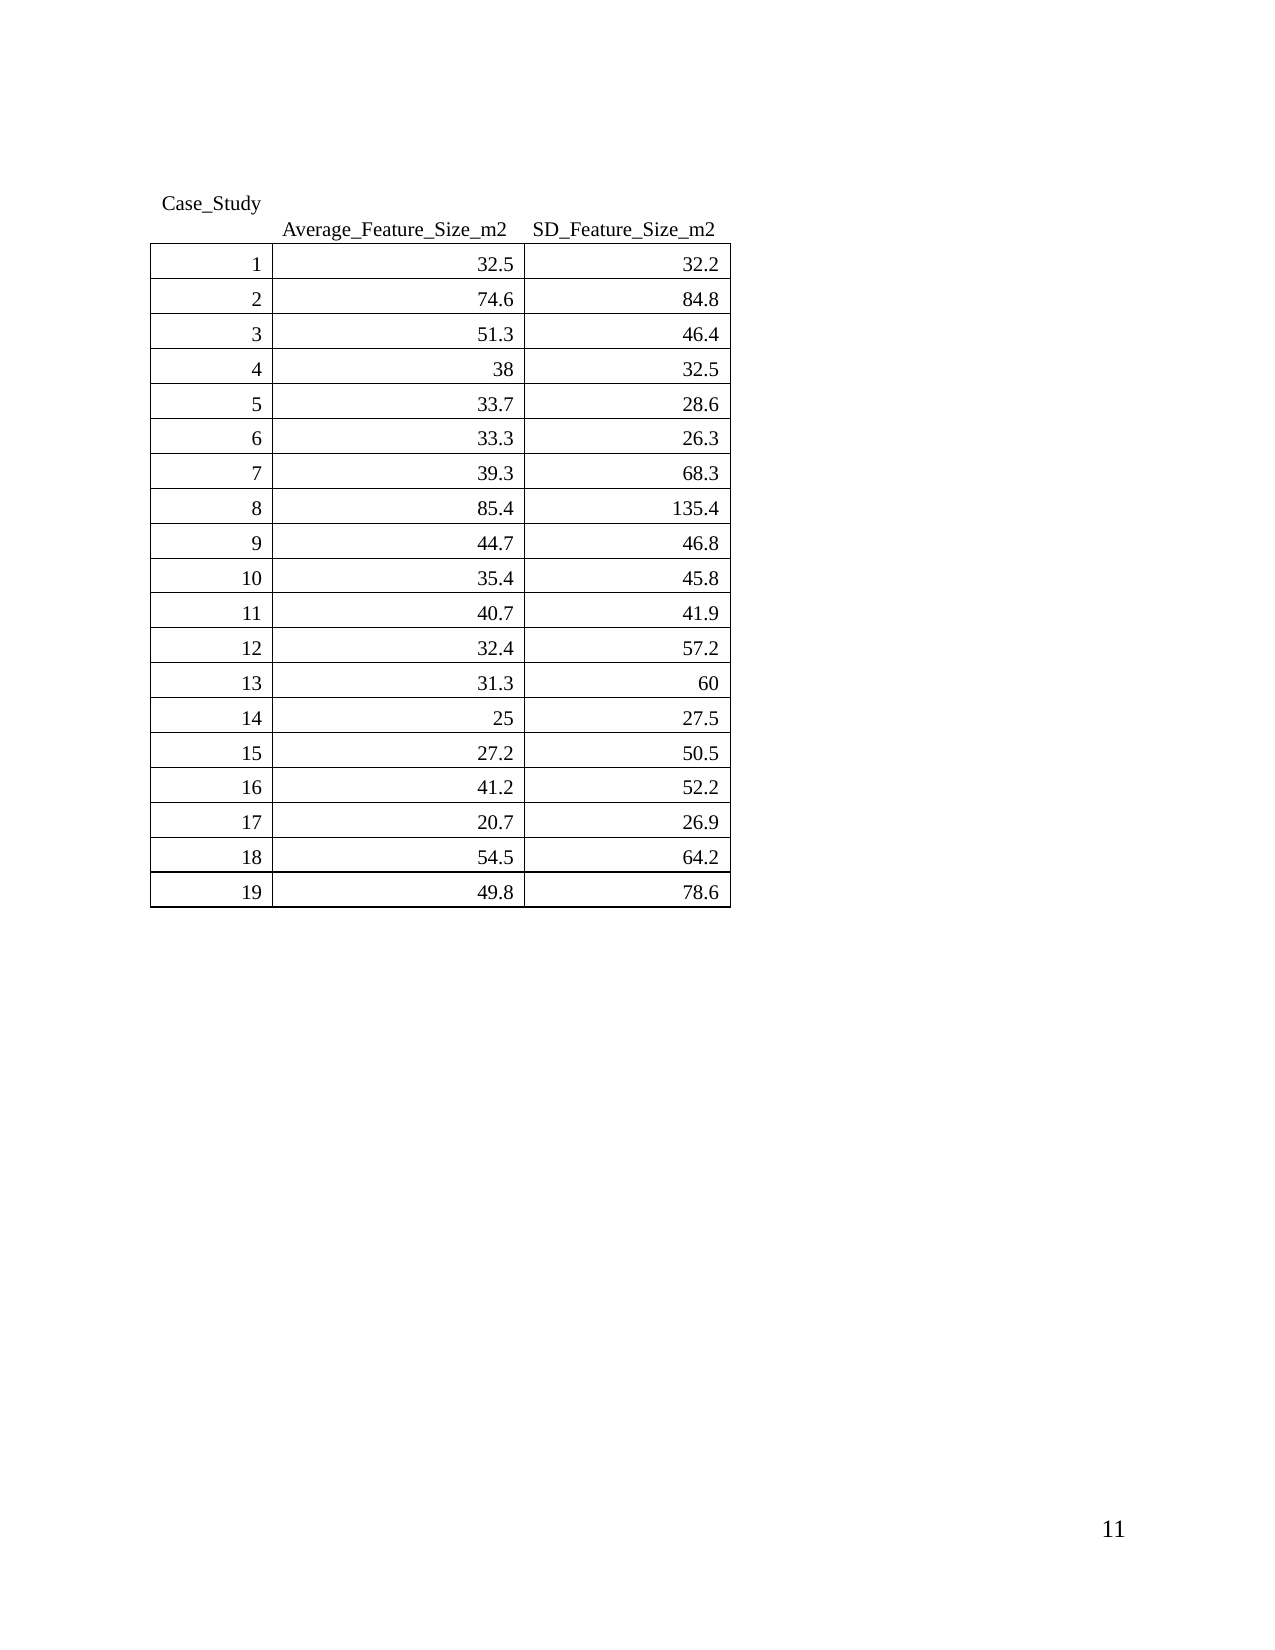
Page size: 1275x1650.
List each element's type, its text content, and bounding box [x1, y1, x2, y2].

table_cell 20.7 [273, 803, 524, 837]
table_cell 14 [151, 698, 272, 732]
table_cell 51.3 [273, 314, 524, 348]
table_cell 40.7 [273, 593, 524, 627]
table_cell 85.4 [273, 489, 524, 522]
table_cell 33.7 [273, 384, 524, 418]
table_cell 27.2 [273, 733, 524, 767]
table_cell 84.8 [525, 279, 730, 313]
table_cell 35.4 [273, 559, 524, 592]
table_cell 44.7 [273, 524, 524, 557]
table_cell 13 [151, 663, 272, 697]
table_cell 25 [273, 698, 524, 732]
table_cell 16 [151, 768, 272, 802]
table_cell 78.6 [525, 873, 730, 906]
table_cell 60 [525, 663, 730, 697]
table_cell 39.3 [273, 454, 524, 488]
table_cell 9 [151, 524, 272, 557]
table_header 32.2 [525, 244, 730, 278]
table_cell 68.3 [525, 454, 730, 488]
table_cell 45.8 [525, 559, 730, 592]
table_cell 64.2 [525, 838, 730, 871]
table_cell 135.4 [525, 489, 730, 522]
table_cell 27.5 [525, 698, 730, 732]
table_cell 2 [151, 279, 272, 313]
table_cell 46.8 [525, 524, 730, 557]
table_cell 74.6 [273, 279, 524, 313]
table_cell 50.5 [525, 733, 730, 767]
table_cell 8 [151, 489, 272, 522]
table_cell 41.9 [525, 593, 730, 627]
table_cell 19 [151, 873, 272, 906]
table_cell 41.2 [273, 768, 524, 802]
table_cell 12 [151, 628, 272, 662]
table_cell 18 [151, 838, 272, 871]
table_cell 3 [151, 314, 272, 348]
table_cell 38 [273, 349, 524, 383]
table_cell 31.3 [273, 663, 524, 697]
table_cell 11 [151, 593, 272, 627]
table_cell 33.3 [273, 419, 524, 453]
table_cell 15 [151, 733, 272, 767]
table_cell 28.6 [525, 384, 730, 418]
table_cell 10 [151, 559, 272, 592]
table_cell 17 [151, 803, 272, 837]
table_header 1 [151, 244, 272, 278]
table_cell 6 [151, 419, 272, 453]
table_cell 4 [151, 349, 272, 383]
table_header 32.5 [273, 244, 524, 278]
table_cell 26.9 [525, 803, 730, 837]
table_cell 46.4 [525, 314, 730, 348]
table_cell 7 [151, 454, 272, 488]
table_cell 52.2 [525, 768, 730, 802]
table_cell 26.3 [525, 419, 730, 453]
table_cell 49.8 [273, 873, 524, 906]
table_cell 5 [151, 384, 272, 418]
table_cell 32.4 [273, 628, 524, 662]
table_cell 54.5 [273, 838, 524, 871]
text Average_Feature_Size_m2 SD_Feature_Size_m2 [150, 217, 1031, 241]
table_cell 57.2 [525, 628, 730, 662]
table_cell 32.5 [525, 349, 730, 383]
